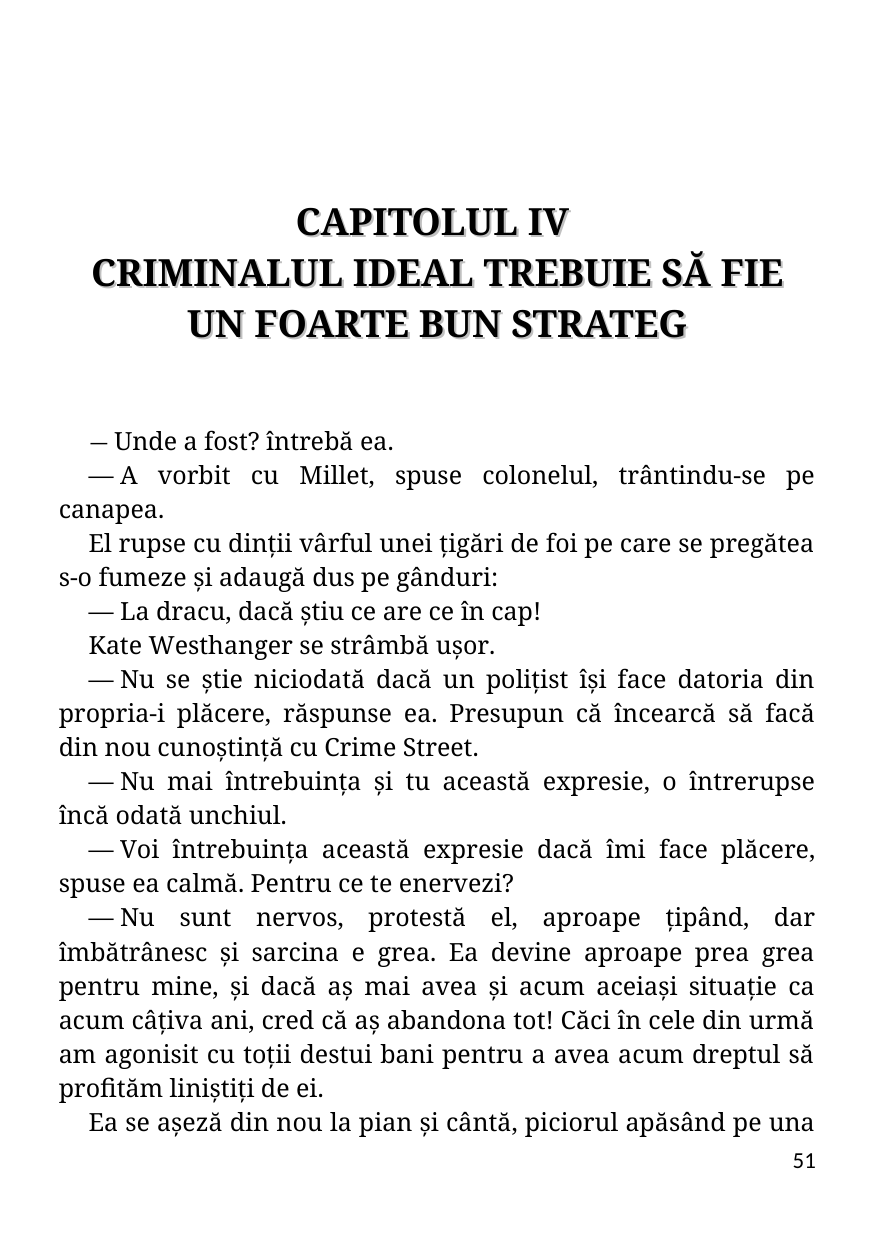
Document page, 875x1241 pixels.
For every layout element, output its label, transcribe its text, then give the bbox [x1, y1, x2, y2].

text Kate Westhanger se strâmbă ușor. [58, 628, 816, 662]
text — Unde a fost? întrebă ea. [58, 423, 816, 457]
text — Nu sunt nervos, protestă el, aproape țipând, dar îmbătrânesc și sarcina e grea. Ea devine aproape prea grea pentru mine, și dacă aș mai avea și acum aceiași situație ca acum câțiva ani, cred că aș abandona tot! Căci în cele din urmă am agonisit cu toții destui bani pentru a avea acum dreptul să profităm liniștiți de ei. [58, 900, 816, 1104]
text — Nu se știe niciodată dacă un polițist își face datoria din propria-i plăcere, răspunse ea. Presupun că încearcă să facă din nou cunoștință cu Crime Street. [58, 662, 816, 764]
text — Voi întrebuința această expresie dacă îmi face plăcere, spuse ea calmă. Pentru ce te enervezi? [58, 832, 816, 900]
text — La dracu, dacă știu ce are ce în cap! [58, 593, 816, 628]
text — Nu mai întrebuința și tu această expresie, o întrerupse încă odată unchiul. [58, 764, 816, 832]
text El rupse cu dinții vârful unei țigări de foi pe care se pregătea s-o fumeze și adaugă dus pe gânduri: [58, 525, 816, 593]
subtitle CAPITOLUL IV CRIMINALUL IDEAL TREBUIE SĂ FIE UN FOARTE BUN STRATEG [58, 195, 816, 348]
text — A vorbit cu Millet, spuse colonelul, trântindu-se pe canapea. [58, 457, 816, 525]
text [58, 1104, 816, 1138]
